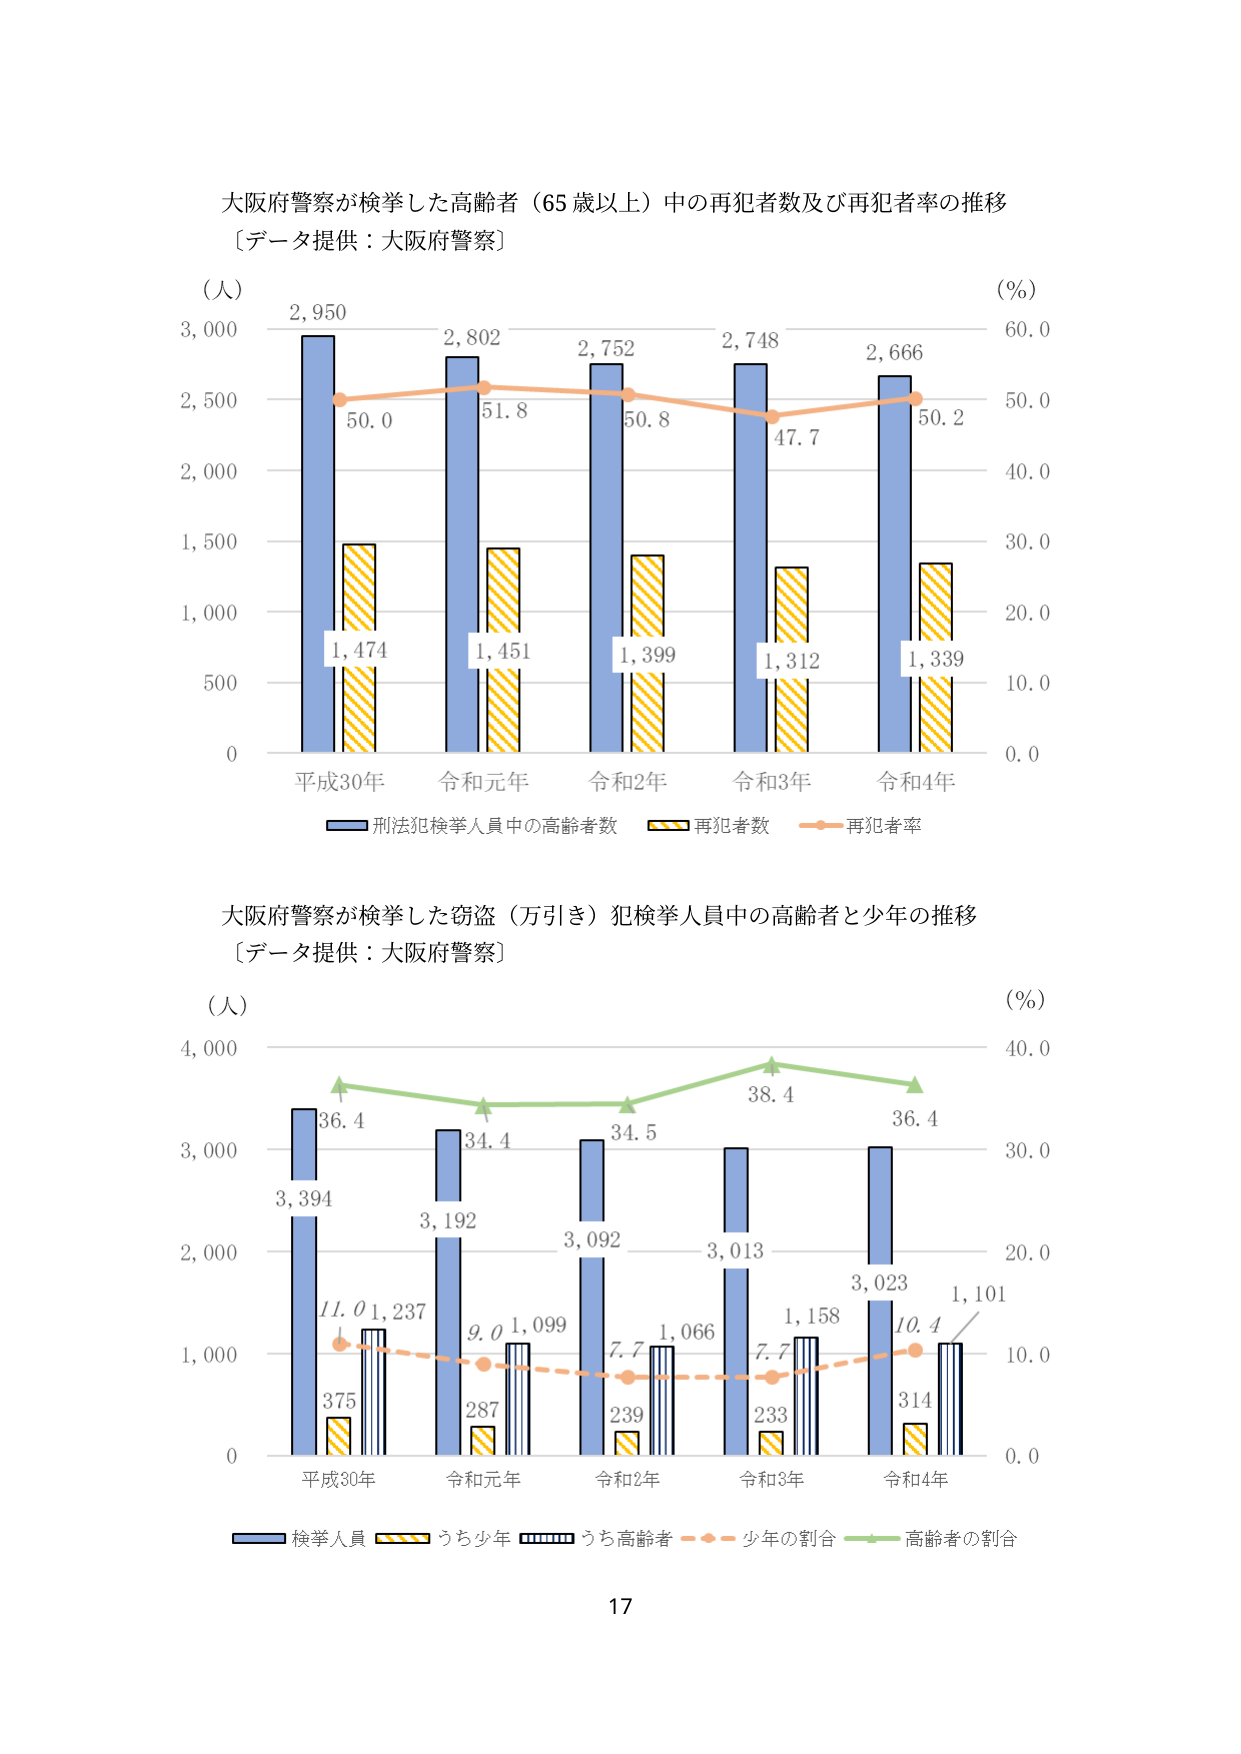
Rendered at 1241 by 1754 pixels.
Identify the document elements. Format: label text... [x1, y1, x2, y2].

text 〔データ提供：大阪府警察〕 [221, 221, 1019, 258]
text 〔データ提供：大阪府警察〕 [221, 933, 1019, 971]
picture [177, 975, 1064, 1567]
text 大阪府警察が検挙した窃盗（万引き）犯検挙人員中の高齢者と少年の推移 [221, 896, 1019, 933]
text 大阪府警察が検挙した高齢者（65歳以上）中の再犯者数及び再犯者率の推移 [221, 183, 1019, 221]
picture [177, 262, 1064, 854]
